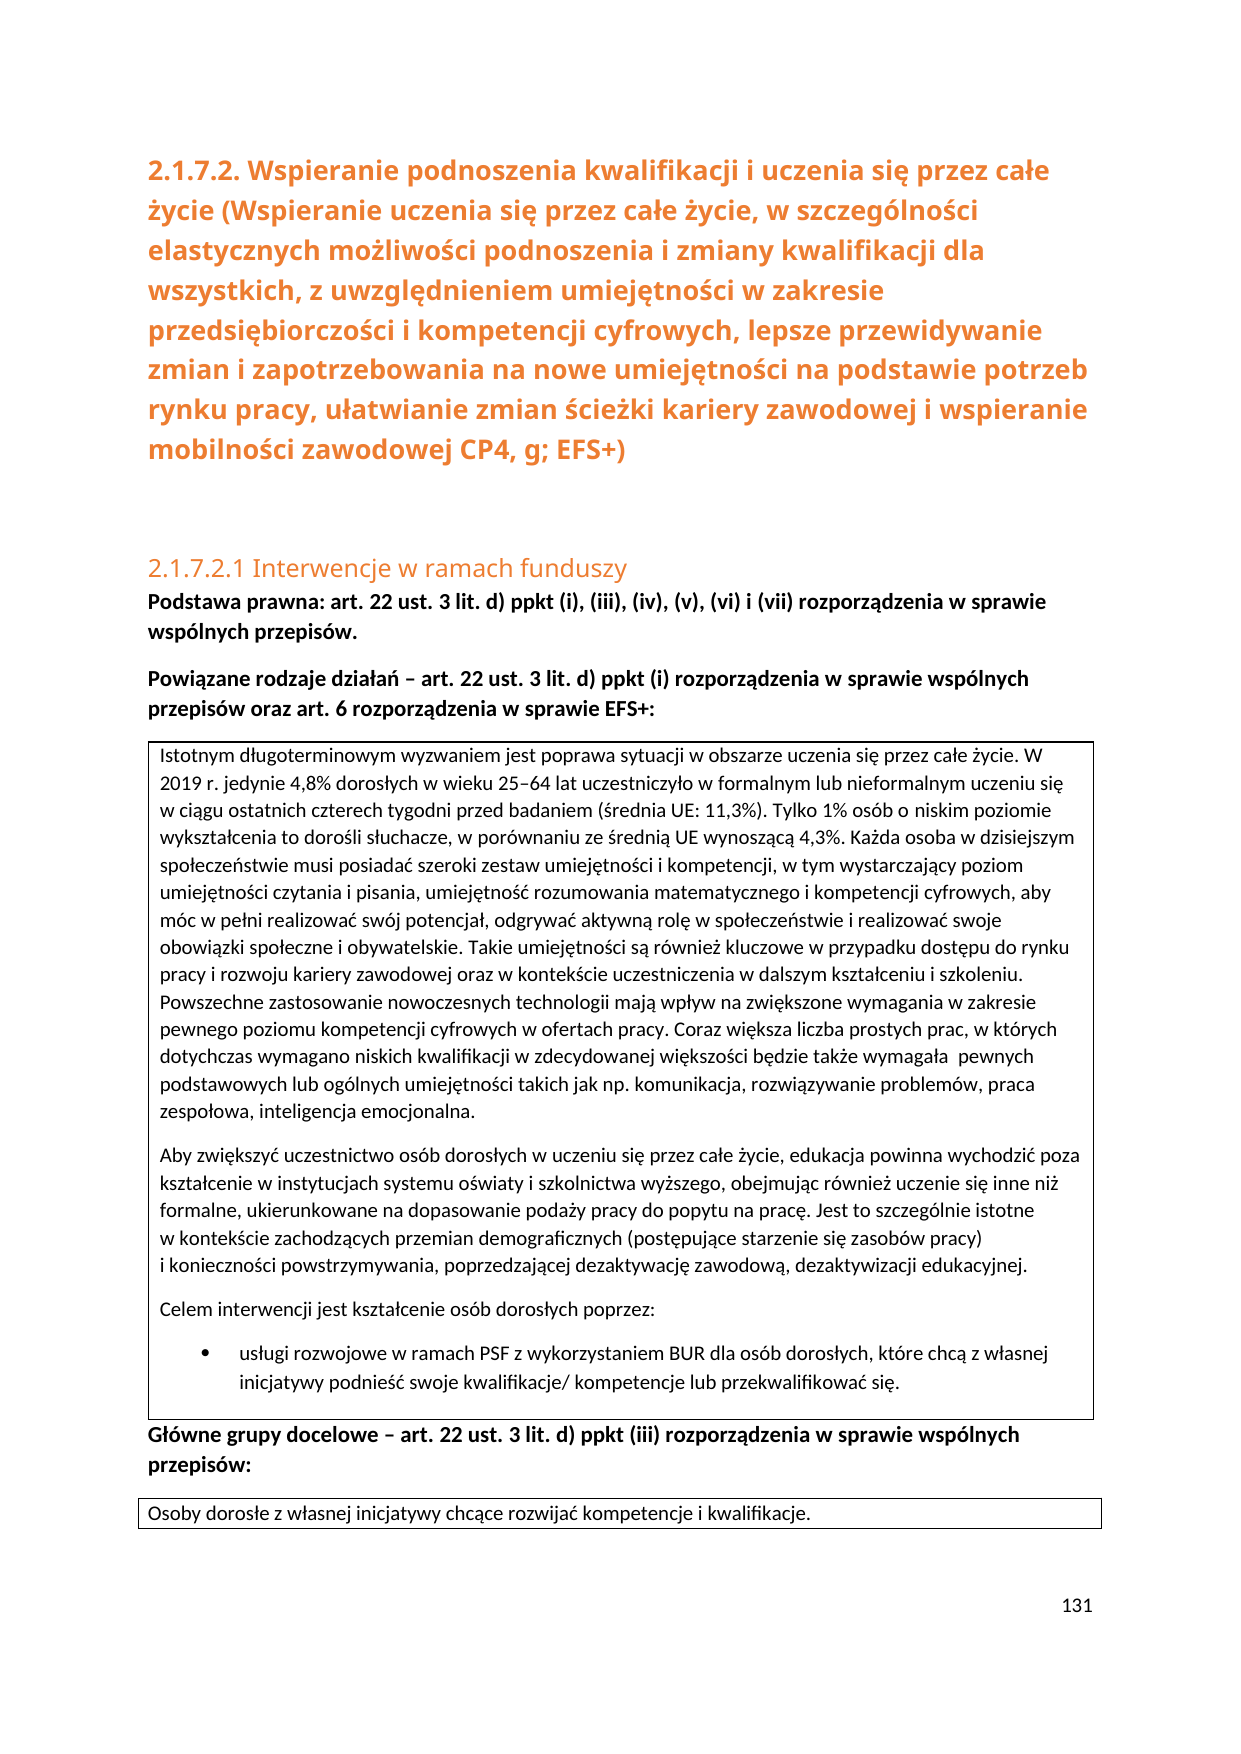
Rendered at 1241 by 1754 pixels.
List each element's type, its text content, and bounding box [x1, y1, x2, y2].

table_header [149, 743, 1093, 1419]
text Osoby dorosłe z własnej inicjatywy chcące rozwijać kompetencje i kwalifikacje. [139, 1499, 1101, 1528]
text Podstawa prawna: art. 22 ust. 3 lit. d) ppkt (i), (iii), (iv), (v), (vi) i (vii) rozporządzenia w sprawie wspólnych przepisów. [148, 587, 1092, 645]
text Powiązane rodzaje działań – art. 22 ust. 3 lit. d) ppkt (i) rozporządzenia w sprawie wspólnych przepisów oraz art. 6 rozporządzenia w sprawie EFS+: [148, 664, 1092, 722]
subtitle 2.1.7.2.1 Interwencje w ramach funduszy [148, 550, 1092, 584]
text Główne grupy docelowe – art. 22 ust. 3 lit. d) ppkt (iii) rozporządzenia w sprawie wspólnych przepisów: [148, 1420, 1092, 1478]
subtitle 2.1.7.2. Wspieranie podnoszenia kwalifikacji i uczenia się przez całe życie (Wspieranie uczenia się przez całe życie, w szczególności elastycznych możliwości podnoszenia i zmiany kwalifikacji dla wszystkich, z uwzględnieniem umiejętności w zakresie przedsiębiorczości i kompetencji cyfrowych, lepsze przewidywanie zmian i zapotrzebowania na nowe umiejętności na podstawie potrzeb rynku pracy, ułatwianie zmian ścieżki kariery zawodowej i wspieranie mobilności zawodowej CP4, g; EFS+) [148, 152, 1092, 467]
